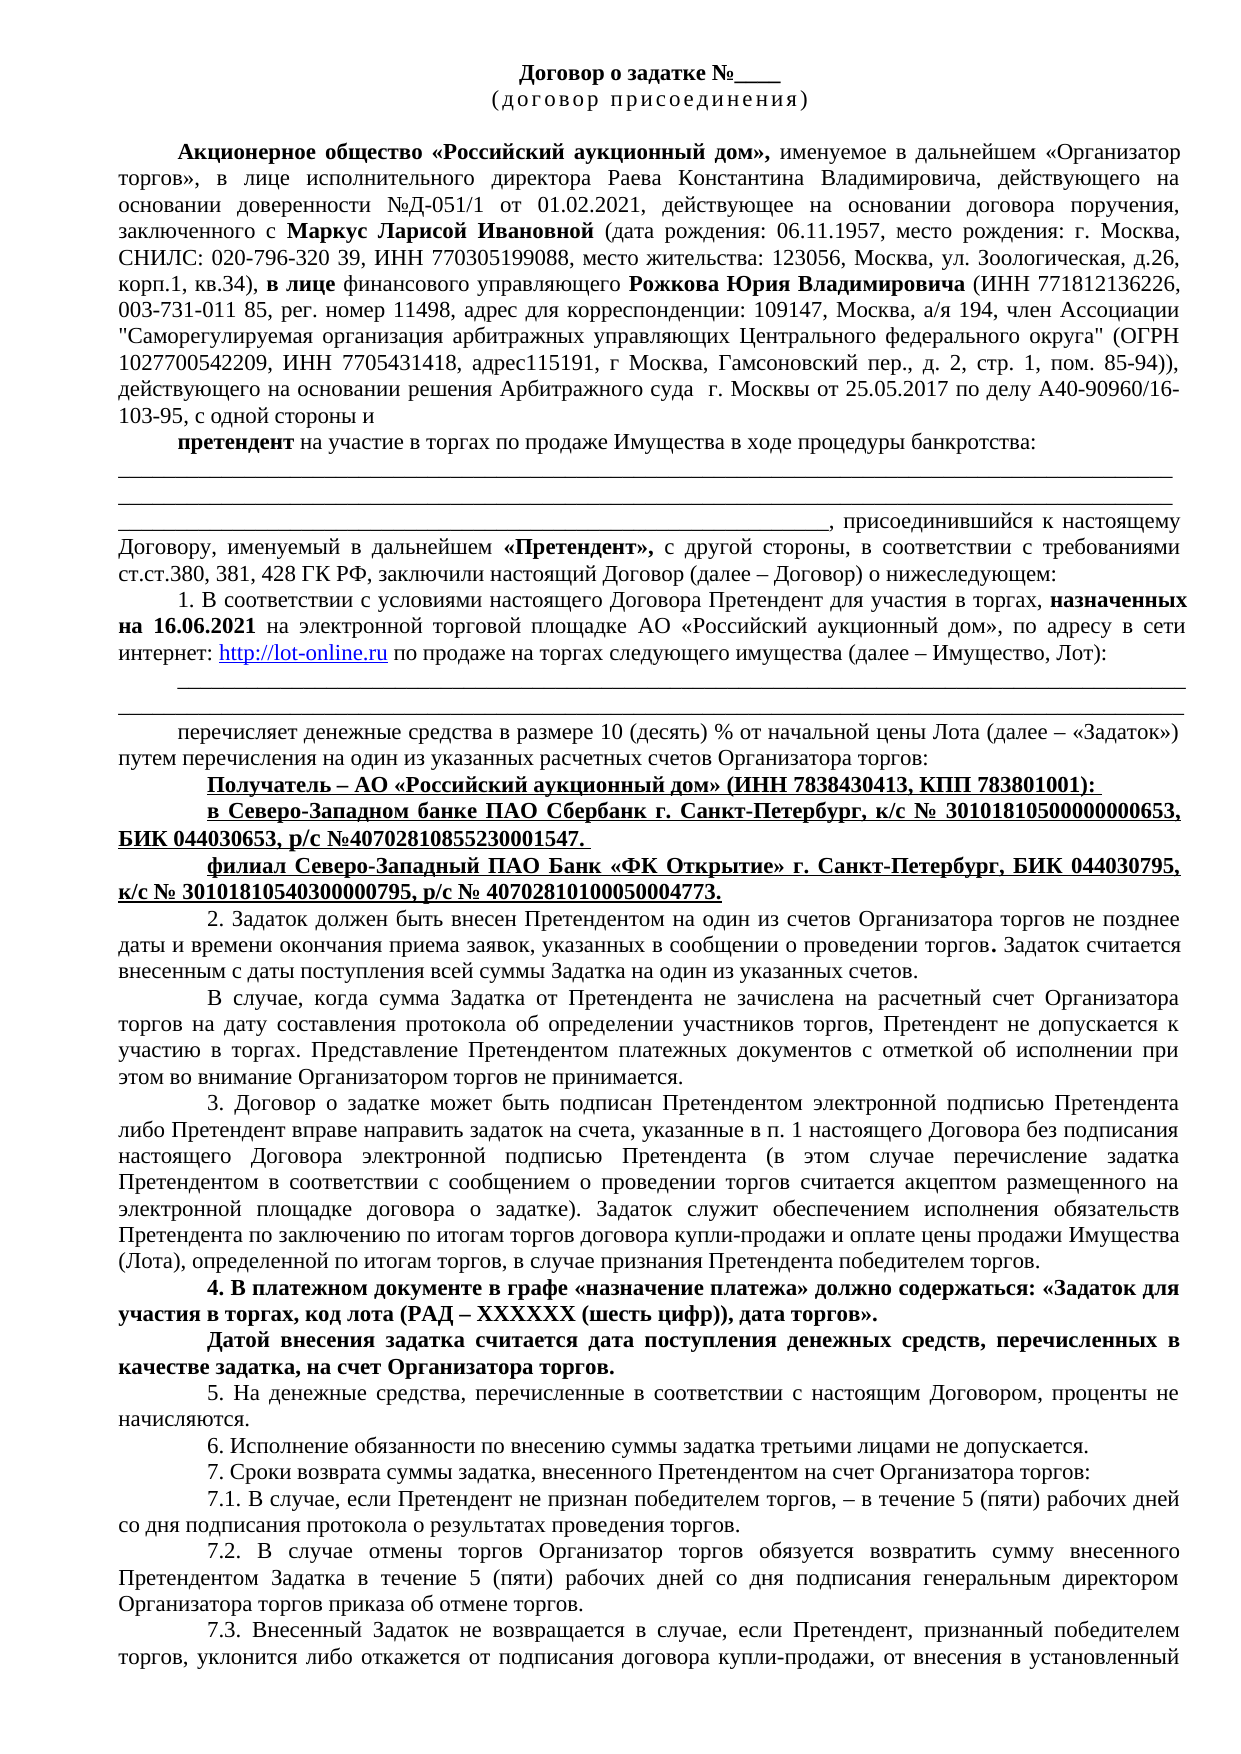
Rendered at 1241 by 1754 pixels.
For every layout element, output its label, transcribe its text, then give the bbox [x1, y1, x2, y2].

text В случае, когда сумма Задатка от Претендента не зачислена на расчетный счет Организатора торгов на дату составления протокола об определении участников торгов, Претендент не допускается к участию в торгах. Представление Претендентом платежных документов с отметкой об исполнении при этом во внимание Организатором торгов не принимается. [118, 984, 1181, 1089]
text Датой внесения задатка считается дата поступления денежных средств, перечисленных в качестве задатка, на счет Организатора торгов. [118, 1326, 1181, 1379]
text 7.1. В случае, если Претендент не признан победителем торгов, – в течение 5 (пяти) рабочих дней со дня подписания протокола о результатах проведения торгов. [118, 1484, 1181, 1537]
text 5. На денежные средства, перечисленные в соответствии с настоящим Договором, проценты не начисляются. [118, 1379, 1181, 1432]
text 4. В платежном документе в графе «назначение платежа» должно содержаться: «Задаток для участия в торгах, код лота (РАД – ХХХХХХ (шесть цифр)), дата торгов». [118, 1274, 1181, 1326]
text перечисляет денежные средства в размере 10 (десять) % от начальной цены Лота (далее – «Задаток») путем перечисления на один из указанных расчетных счетов Организатора торгов: [118, 718, 1181, 771]
text Получатель – АО «Российский аукционный дом» (ИНН 7838430413, КПП 783801001): [118, 771, 1181, 797]
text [118, 1616, 1181, 1669]
text ______________________________________________________________________________________________________________________________________________________________________________________________________________________________________________________, присоединившийся к настоящему Договору, именуемый в дальнейшем «Претендент», с другой стороны, в соответствии с требованиями ст.ст.380, 381, 428 ГК РФ, заключили настоящий Договор (далее – Договор) о нижеследующем: [118, 454, 1181, 586]
text 1. В соответствии с условиями настоящего Договора Претендент для участия в торгах, назначенных на 16.06.2021 на электронной торговой площадке АО «Российский аукционный дом», по адресу в сети интернет: http://lot-online.ru по продаже на торгах следующего имущества (далее – Имущество, Лот): [118, 586, 1187, 665]
text филиал Северо-Западный ПАО Банк «ФК Открытие» г. Санкт-Петербург, БИК 044030795, к/с № 30101810540300000795, р/с № 40702810100050004773. [118, 852, 1181, 905]
text в Северо-Западном банке ПАО Сбербанк г. Санкт-Петербург, к/с № 30101810500000000653, БИК 044030653, р/с №40702810855230001547. [118, 797, 1181, 852]
text претендент на участие в торгах по продаже Имущества в ходе процедуры банкротства: [118, 428, 1181, 454]
text 2. Задаток должен быть внесен Претендентом на один из счетов Организатора торгов не позднее даты и времени окончания приема заявок, указанных в сообщении о проведении торгов. Задаток считается внесенным с даты поступления всей суммы Задатка на один из указанных счетов. [118, 905, 1181, 984]
title Договор о задатке №____ [118, 59, 1181, 85]
text Акционерное общество «Российский аукционный дом», именуемое в дальнейшем «Организатор торгов», в лице исполнительного директора Раева Константина Владимировича, действующего на основании доверенности №Д-051/1 от 01.02.2021, действующее на основании договора поручения, заключенного с Маркус Ларисой Ивановной (дата рождения: 06.11.1957, место рождения: г. Москва, СНИЛС: 020-796-320 39, ИНН 770305199088, место жительства: 123056, Москва, ул. Зоологическая, д.26, корп.1, кв.34), в лице финансового управляющего Рожкова Юрия Владимировича (ИНН 771812136226, 003-731-011 85, рег. номер 11498, адрес для корреспонденции: 109147, Москва, а/я 194, член Ассоциации "Саморегулируемая организация арбитражных управляющих Центрального федерального округа" (ОГРН 1027700542209, ИНН 7705431418, адрес115191, г Москва, Гамсоновский пер., д. 2, стр. 1, пом. 85-94)), действующего на основании решения Арбитражного суда г. Москвы от 25.05.2017 по делу А40-90960/16-103-95, с одной стороны и [118, 138, 1181, 428]
text 3. Договор о задатке может быть подписан Претендентом электронной подписью Претендента либо Претендент вправе направить задаток на счета, указанные в п. 1 настоящего Договора без подписания настоящего Договора электронной подписью Претендента (в этом случае перечисление задатка Претендентом в соответствии с сообщением о проведении торгов считается акцептом размещенного на электронной площадке договора о задатке). Задаток служит обеспечением исполнения обязательств Претендента по заключению по итогам торгов договора купли-продажи и оплате цены продажи Имущества (Лота), определенной по итогам торгов, в случае признания Претендента победителем торгов. [118, 1089, 1181, 1274]
text 6. Исполнение обязанности по внесению суммы задатка третьими лицами не допускается. [118, 1432, 1181, 1458]
title (договор присоединения) [118, 85, 1181, 112]
text 7. Сроки возврата суммы задатка, внесенного Претендентом на счет Организатора торгов: [118, 1458, 1181, 1484]
text 7.2. В случае отмены торгов Организатор торгов обязуется возвратить сумму внесенного Претендентом Задатка в течение 5 (пяти) рабочих дней со дня подписания генеральным директором Организатора торгов приказа об отмене торгов. [118, 1537, 1181, 1616]
text _____________________________________________________________________________________________________________________________________________________________________________________ [118, 665, 1187, 718]
